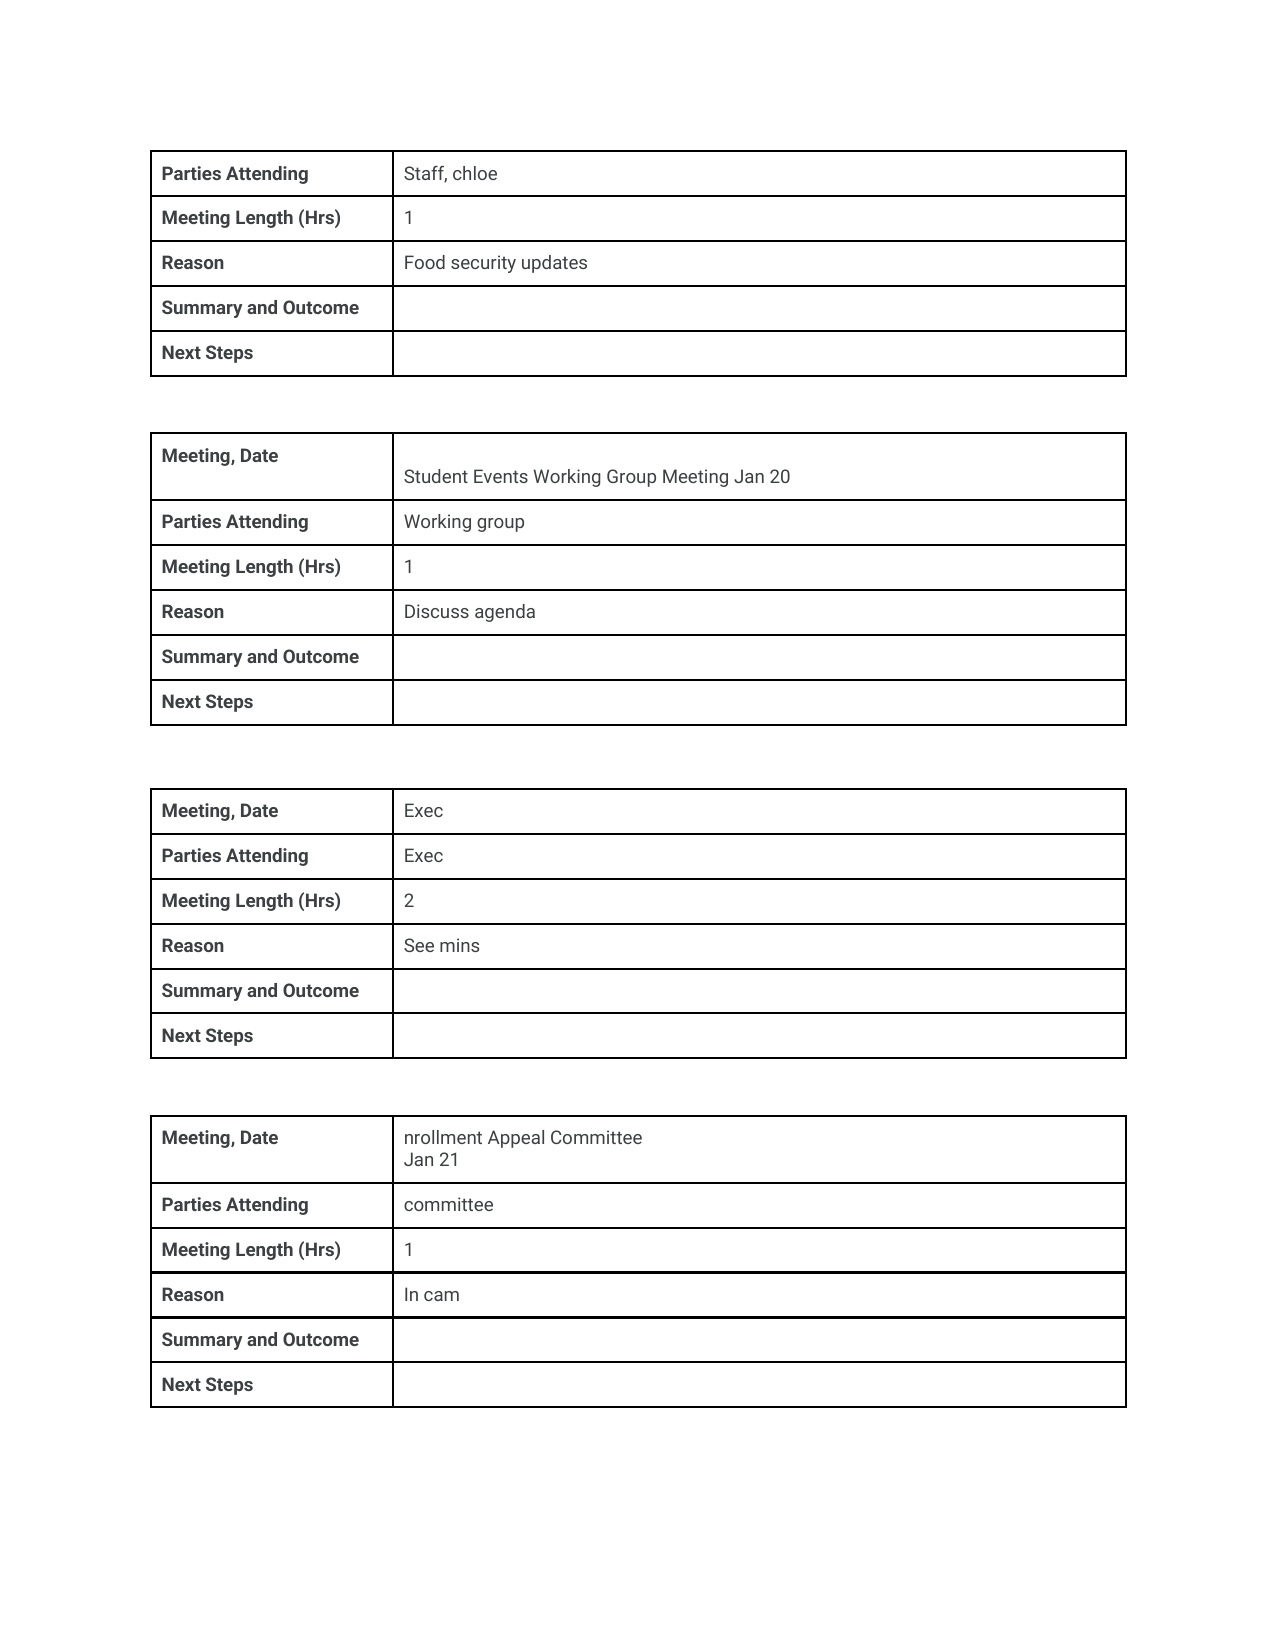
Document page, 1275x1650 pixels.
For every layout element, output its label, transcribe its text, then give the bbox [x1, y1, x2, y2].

table_cell Next Steps [152, 1014, 392, 1057]
table_cell committee [394, 1184, 1125, 1227]
table_cell Summary and Outcome [152, 970, 392, 1012]
table_cell Next Steps [152, 1363, 392, 1406]
table_cell 1 [394, 1229, 1125, 1271]
table_cell [394, 1363, 1125, 1406]
table_header Meeting, Date [152, 790, 392, 833]
table_cell Reason [152, 1274, 392, 1316]
table_cell Food security updates [394, 242, 1125, 285]
table_cell [394, 970, 1125, 1012]
table_cell Summary and Outcome [152, 1319, 392, 1361]
table_header Meeting, Date [152, 1117, 392, 1182]
table_cell Parties Attending [152, 1184, 392, 1227]
table_cell Meeting Length (Hrs) [152, 546, 392, 589]
table_cell [394, 332, 1125, 374]
table_cell Meeting Length (Hrs) [152, 1229, 392, 1271]
table_cell Staff, chloe [394, 152, 1125, 195]
table_cell Parties Attending [152, 152, 392, 195]
table_header Exec [394, 790, 1125, 833]
table_cell [394, 1014, 1125, 1057]
table_header Student Events Working Group Meeting Jan 20 [394, 434, 1125, 499]
table_cell [394, 636, 1125, 678]
table_cell Working group [394, 501, 1125, 544]
table_cell [394, 681, 1125, 723]
table_cell Parties Attending [152, 835, 392, 878]
table_cell Summary and Outcome [152, 287, 392, 329]
table_cell Reason [152, 591, 392, 634]
table_cell Next Steps [152, 332, 392, 374]
table_cell Discuss agenda [394, 591, 1125, 634]
table_cell [394, 1319, 1125, 1361]
table_header nrollment Appeal Committee Jan 21 [394, 1117, 1125, 1182]
table_cell Meeting Length (Hrs) [152, 880, 392, 922]
table_cell See mins [394, 925, 1125, 967]
table_cell Next Steps [152, 681, 392, 723]
table_cell Meeting Length (Hrs) [152, 197, 392, 240]
table_cell Reason [152, 925, 392, 967]
table_cell Summary and Outcome [152, 636, 392, 678]
table_cell [394, 287, 1125, 329]
table_cell Reason [152, 242, 392, 285]
table_cell 1 [394, 546, 1125, 589]
table_cell Parties Attending [152, 501, 392, 544]
table_cell In cam [394, 1274, 1125, 1316]
table_cell 1 [394, 197, 1125, 240]
table_cell 2 [394, 880, 1125, 922]
table_cell Exec [394, 835, 1125, 878]
table_header Meeting, Date [152, 434, 392, 499]
